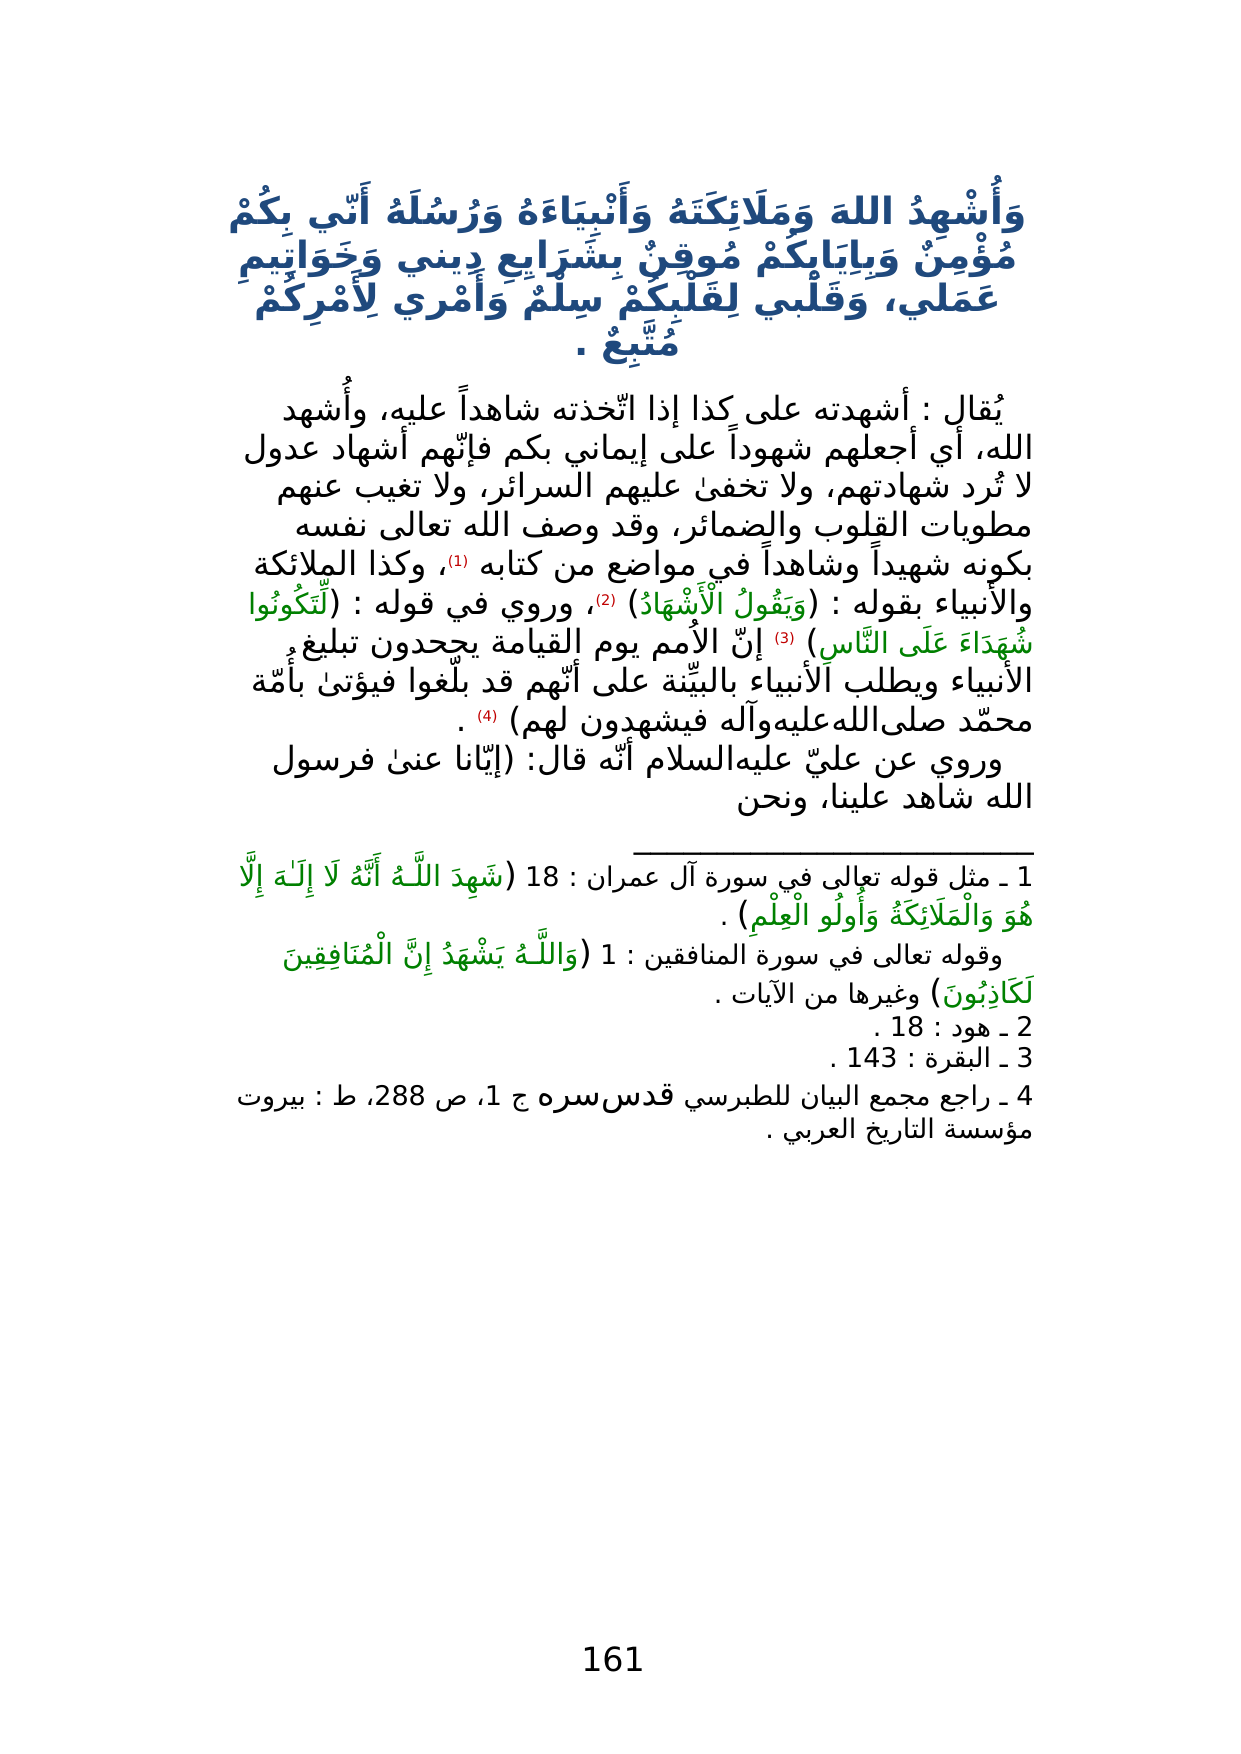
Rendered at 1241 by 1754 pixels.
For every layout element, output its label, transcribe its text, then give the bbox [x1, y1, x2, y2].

text 3 ـ البقرة : 143 . [222, 1042, 1033, 1074]
text 1 ـ مثل قوله تعالی في سورة آل عمران : 18 (شَهِدَ اللَّـهُ أَنَّهُ لَا إِلَـٰهَ إِلَّا هُوَ وَالْمَلَائِكَةُ وَأُولُو الْعِلْمِ) . [222, 856, 1033, 933]
text يُقال : أشهدته علی كذا إذا اتّخذته شاهداً عليه، وأُشهد الله، أي أجعلهم شهوداً علی إيماني بكم فإنّهم أشهاد عدول لا تُرد شهادتهم، ولا تخفیٰ عليهم السرائر، ولا تغيب عنهم مطويات القلوب والضمائر، وقد وصف الله تعالی نفسه بكونه شهيداً وشاهداً في مواضع من كتابه (1)، وكذا الملائكة والأنبياء بقوله : (وَيَقُولُ الْأَشْهَادُ) (2)، وروي في قوله : (لِّتَكُونُوا شُهَدَاءَ عَلَى النَّاسِ) (3) إنّ الاُمم يوم القيامة يجحدون تبليغ الأنبياء ويطلب الأنبياء بالبيِّنة علی أنّهم قد بلّغوا فيؤتیٰ بأُمّة محمّد صلى‌الله‌عليه‌وآله فيشهدون لهم) (4) . [222, 389, 1033, 739]
text 4 ـ راجع مجمع البيان للطبرسي قدس‌سره ج 1، ص 288، ط : بيروت مؤسسة التاريخ العربي . [222, 1074, 1033, 1144]
text وقوله تعالی في سورة المنافقين : 1 (وَاللَّـهُ يَشْهَدُ إِنَّ الْمُنَافِقِينَ لَكَاذِبُونَ) وغيرها من الآيات . [222, 933, 1033, 1011]
subtitle وَأُشْهِدُ اللهَ وَمَلَائِكَتَهُ وَأَنْبِيَاءَهُ وَرُسُلَهُ أَنّي بِكُمْ مُؤْمِنٌ وَبِاِيَابِكُمْ مُوقِنٌ بِشَرَايِعِ دِيني وَخَوَاتِيمِ عَمَلي، وَقَلْبي لِقَلْبِكُمْ سِلْمٌ وَأَمْري لِأَمْرِكُمْ مُتَّبِعٌ . [222, 190, 1033, 364]
text 2 ـ هود : 18 . [222, 1011, 1033, 1042]
text وروي عن عليّ عليه‌السلام أنّه قال: (إيّانا عنیٰ فرسول الله شاهد علينا، ونحن ________________________ [222, 739, 1033, 856]
